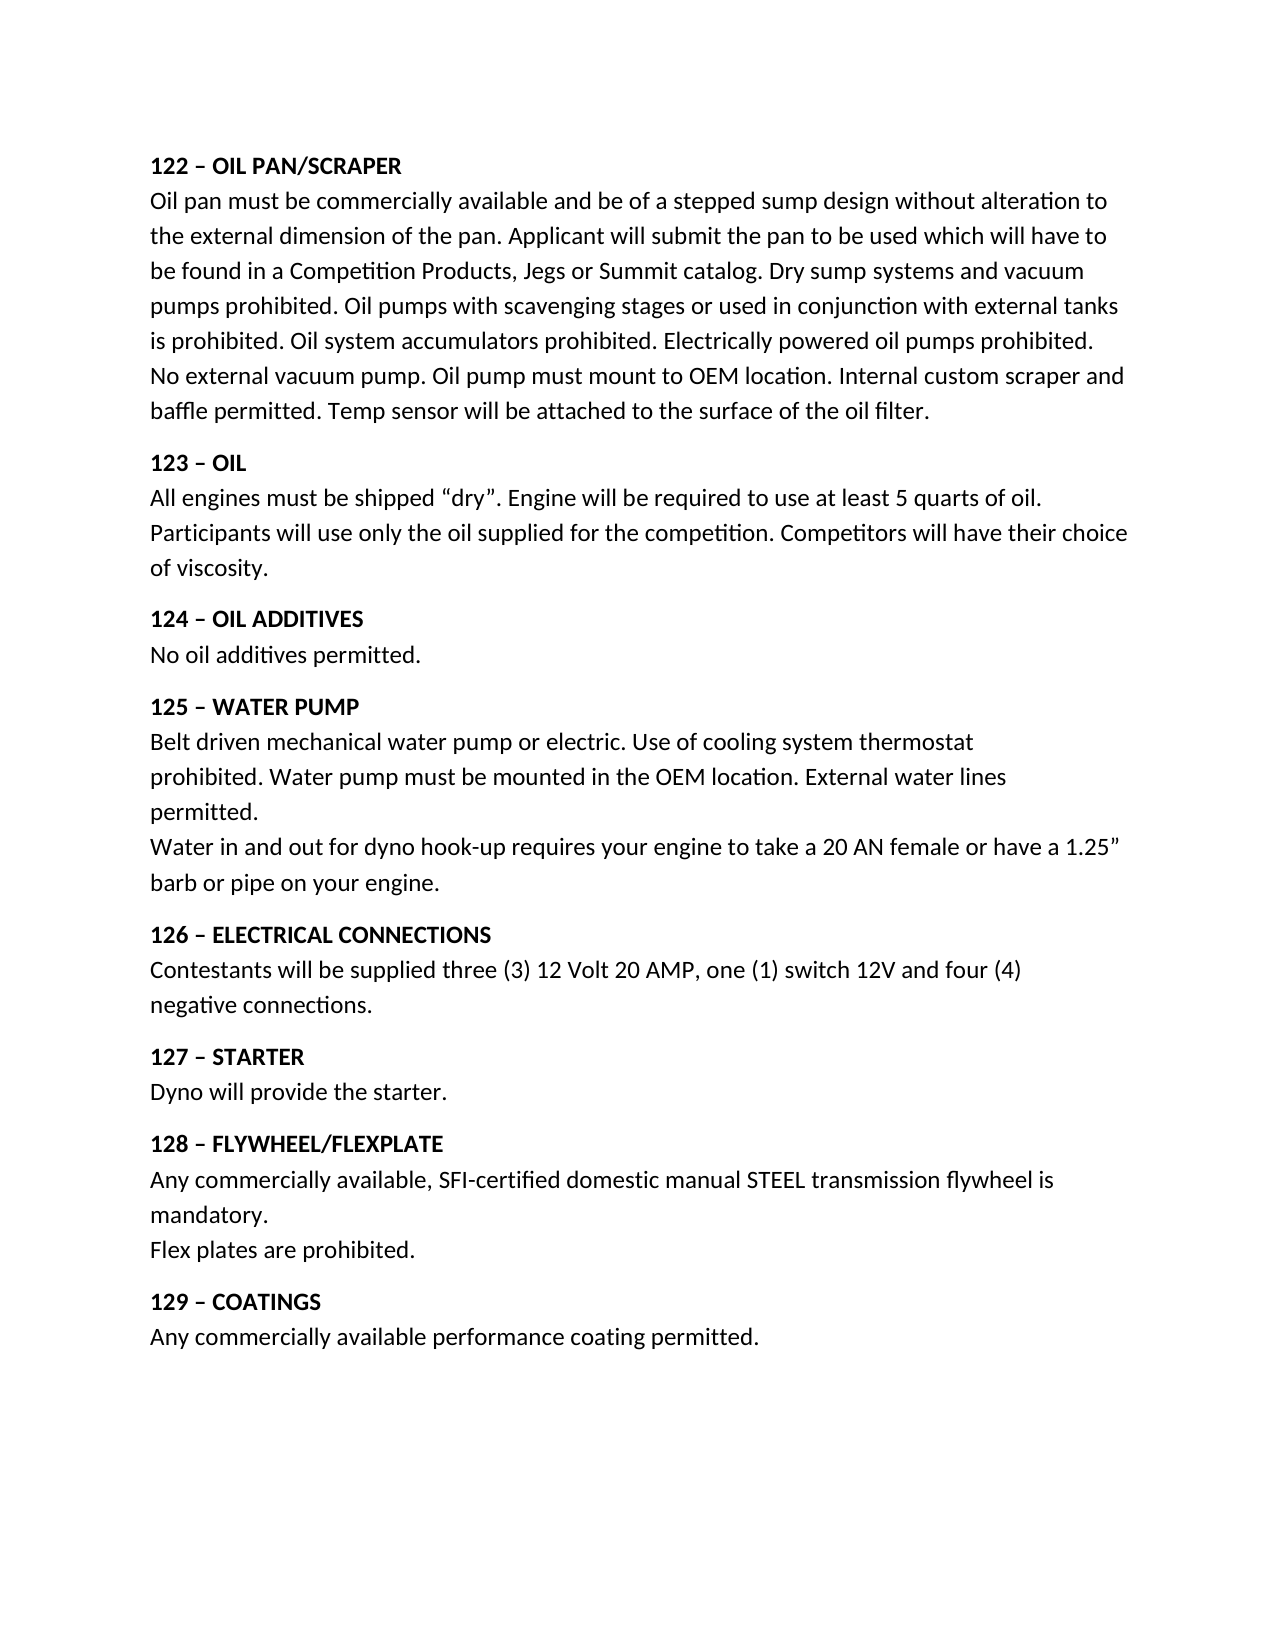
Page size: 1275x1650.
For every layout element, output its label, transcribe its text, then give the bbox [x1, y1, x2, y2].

text barb or pipe on your engine. [150, 867, 1135, 897]
text Flex plates are prohibited. [150, 1234, 1135, 1264]
text Contestants will be supplied three (3) 12 Volt 20 AMP, one (1) switch 12V and four (4) negative connections. [150, 954, 1111, 1020]
text 128 – FLYWHEEL/FLEXPLATE [150, 1129, 1135, 1159]
text 124 – OIL ADDITIVES [150, 604, 1135, 634]
text Water in and out for dyno hook-up requires your engine to take a 20 AN female or have a 1.25” [150, 832, 1135, 862]
text 122 – OIL PAN/SCRAPER [150, 150, 1135, 180]
text 127 – STARTER [150, 1041, 1135, 1072]
text No oil additives permitted. [150, 639, 1135, 670]
text 125 – WATER PUMP [150, 691, 1135, 722]
text 129 – COATINGS [150, 1286, 1135, 1317]
text All engines must be shipped “dry”. Engine will be required to use at least 5 quarts of oil. Participants will use only the oil supplied for the competition. Competitors will have their choice of viscosity. [150, 482, 1128, 583]
text Belt driven mechanical water pump or electric. Use of cooling system thermostat prohibited. Water pump must be mounted in the OEM location. External water lines permitted. [150, 726, 1093, 827]
text 123 – OIL [150, 447, 1135, 477]
text 126 – ELECTRICAL CONNECTIONS [150, 919, 1135, 949]
text Dyno will provide the starter. [150, 1076, 1135, 1107]
text Any commercially available, SFI-certified domestic manual STEEL transmission flywheel is mandatory. [150, 1164, 1056, 1229]
text Any commercially available performance coating permitted. [150, 1321, 1135, 1352]
text Oil pan must be commercially available and be of a stepped sump design without alteration to the external dimension of the pan. Applicant will submit the pan to be used which will have to be found in a Competition Products, Jegs or Summit catalog. Dry sump systems and vacuum pumps prohibited. Oil pumps with scavenging stages or used in conjunction with external tanks is prohibited. Oil system accumulators prohibited. Electrically powered oil pumps prohibited. No external vacuum pump. Oil pump must mount to OEM location. Internal custom scraper and baffle permitted. Temp sensor will be attached to the surface of the oil filter. [150, 185, 1128, 426]
